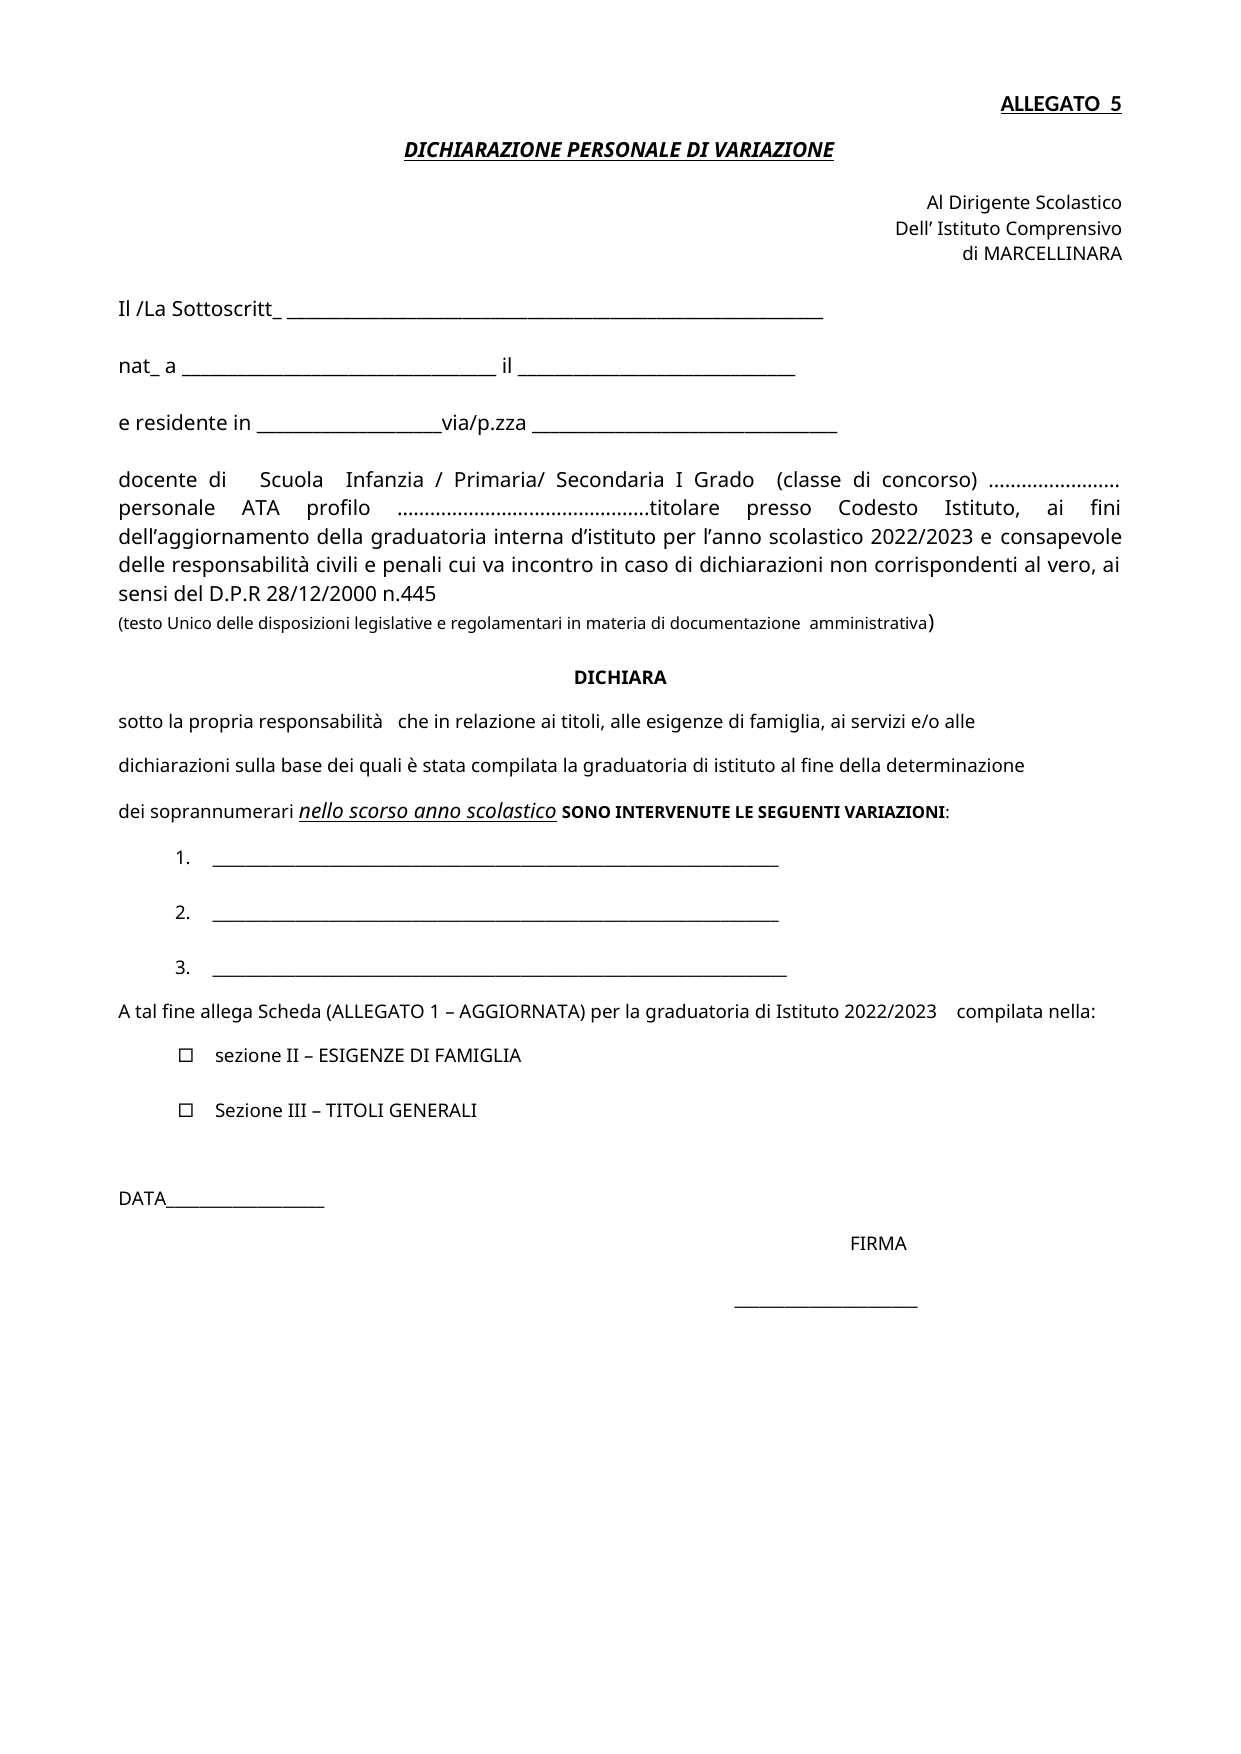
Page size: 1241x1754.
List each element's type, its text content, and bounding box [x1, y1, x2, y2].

text di MARCELLINARA [118, 241, 1122, 266]
text nat_ a __________________________________ il ______________________________ [118, 351, 1122, 380]
text Dell’ Istituto Comprensivo [118, 215, 1122, 241]
text ALLEGATO 5 [118, 89, 1122, 117]
list _____________________________________________________________________ [175, 954, 1122, 979]
text dei soprannumerari nello scorso anno scolastico SONO INTERVENUTE LE SEGUENTI VARIAZIONI: [118, 797, 1122, 825]
text e residente in ____________________via/p.zza _________________________________ [118, 408, 1122, 437]
list ____________________________________________________________________ [175, 844, 1122, 869]
text Al Dirigente Scolastico [118, 189, 1122, 215]
text Il /La Sottoscritt_ __________________________________________________________ [118, 294, 1122, 323]
text DATA___________________ [118, 1186, 1122, 1211]
text docente di Scuola Infanzia / Primaria/ Secondaria I Grado (classe di concorso) …………………… personale ATA profilo ……………………………………….titolare presso Codesto Istituto, ai fini dell’aggiornamento della graduatoria interna d’istituto per l’anno scolastico 2022/2023 e consapevole delle responsabilità civili e penali cui va incontro in caso di dichiarazioni non corrispondenti al vero, ai sensi del D.P.R 28/12/2000 n.445 [118, 465, 1122, 607]
text DICHIARAZIONE PERSONALE DI VARIAZIONE [118, 136, 1122, 164]
list FIRMA [562, 1230, 1122, 1255]
list sezione II – ESIGENZE DI FAMIGLIA [177, 1042, 1122, 1068]
text A tal fine allega Scheda (ALLEGATO 1 – AGGIORNATA) per la graduatoria di Istituto 2022/2023 compilata nella: [118, 998, 1122, 1024]
text dichiarazioni sulla base dei quali è stata compilata la graduatoria di istituto al fine della determinazione [118, 752, 1122, 778]
list ____________________________________________________________________ [175, 899, 1122, 924]
list ______________________ [193, 1285, 1122, 1310]
text DICHIARA [118, 664, 1122, 690]
text sotto la propria responsabilità che in relazione ai titoli, alle esigenze di famiglia, ai servizi e/o alle [118, 708, 1122, 734]
list Sezione III – TITOLI GENERALI [177, 1097, 1122, 1123]
text (testo Unico delle disposizioni legislative e regolamentari in materia di documentazione amministrativa) [118, 607, 1122, 636]
